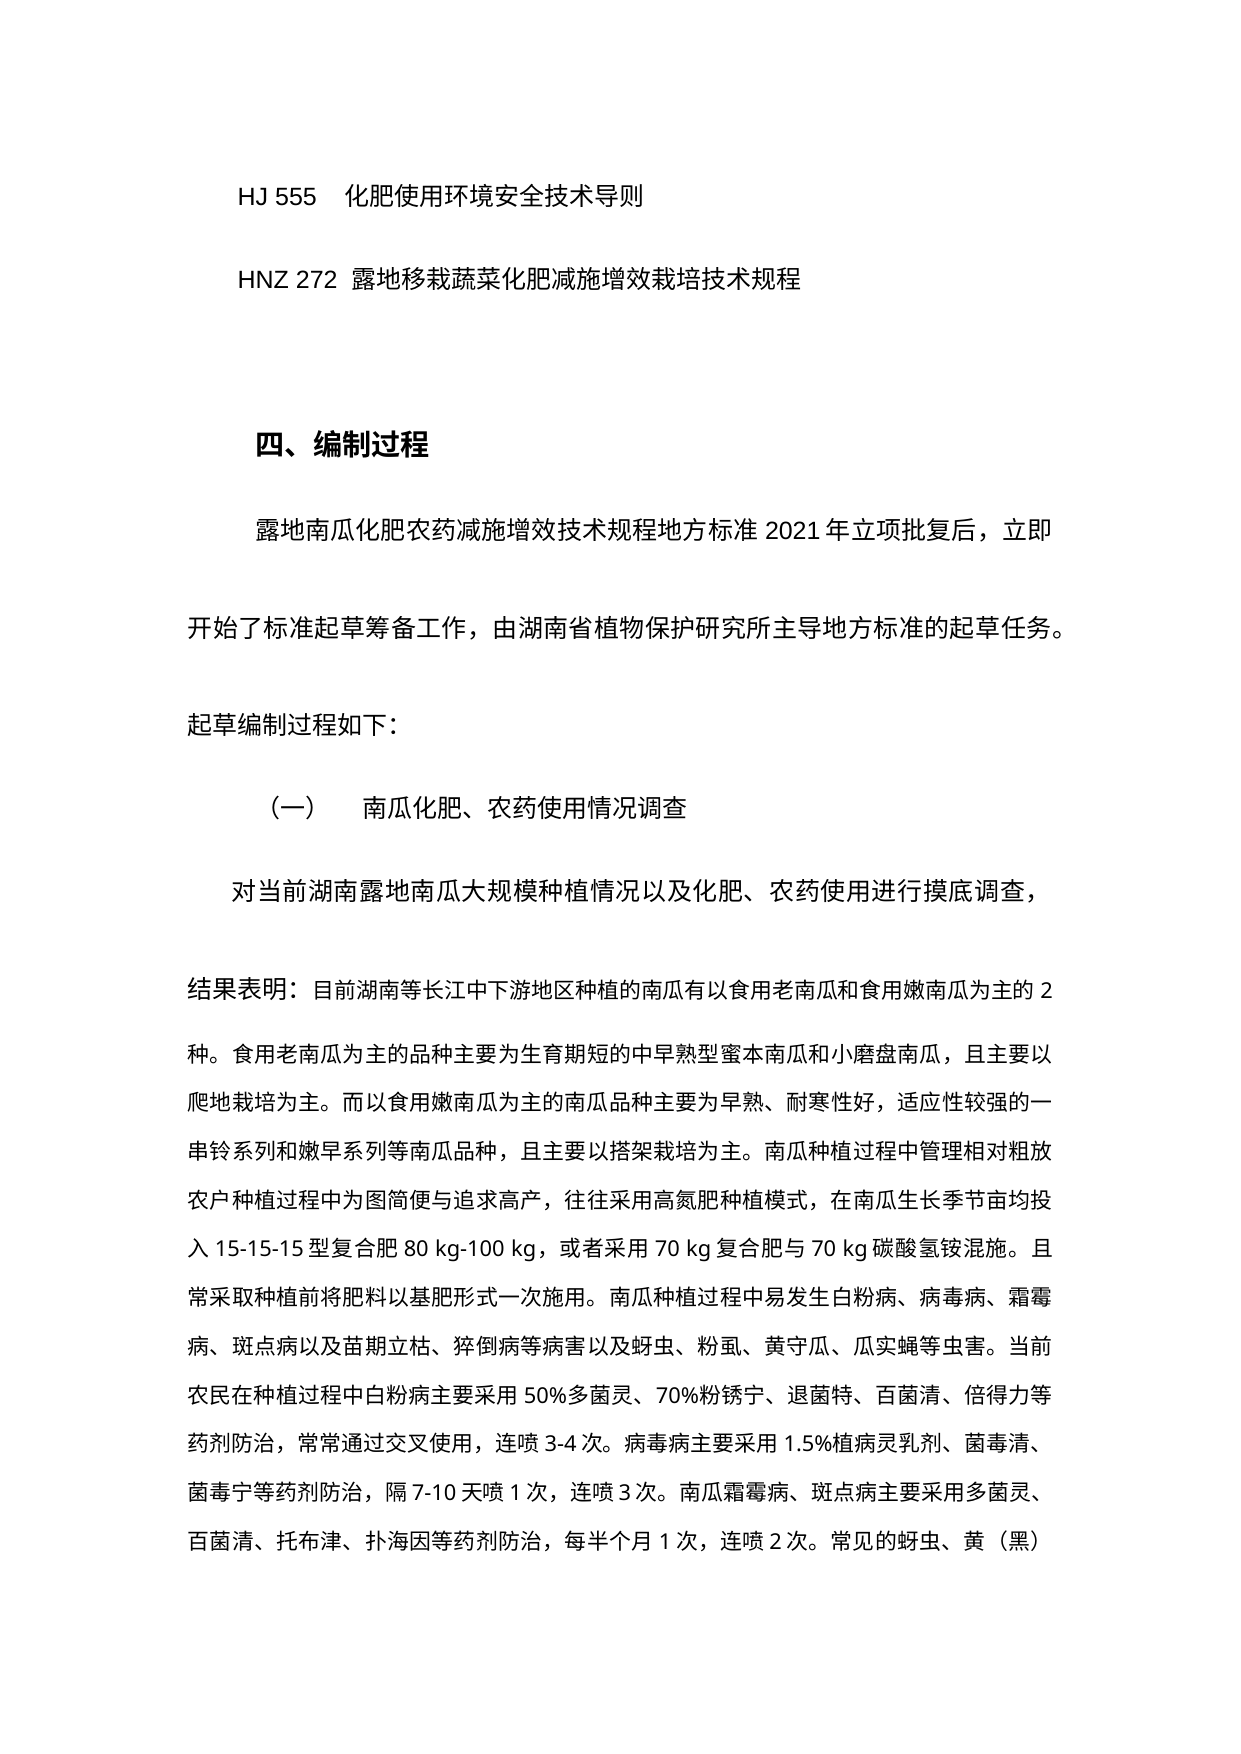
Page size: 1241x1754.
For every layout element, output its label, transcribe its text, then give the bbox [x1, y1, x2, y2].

text HNZ 272 露地移栽蔬菜化肥减施增效栽培技术规程 [187, 245, 1053, 310]
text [187, 857, 1053, 1556]
text 露地南瓜化肥农药减施增效技术规程地方标准2021年立项批复后，立即开始了标准起草筹备工作，由湖南省植物保护研究所主导地方标准的起草任务。起草编制过程如下： [187, 496, 1053, 756]
text HJ 555 化肥使用环境安全技术导则 [187, 162, 1053, 227]
list 南瓜化肥、农药使用情况调查 [255, 774, 1053, 839]
text 四、编制过程 [187, 410, 1053, 475]
